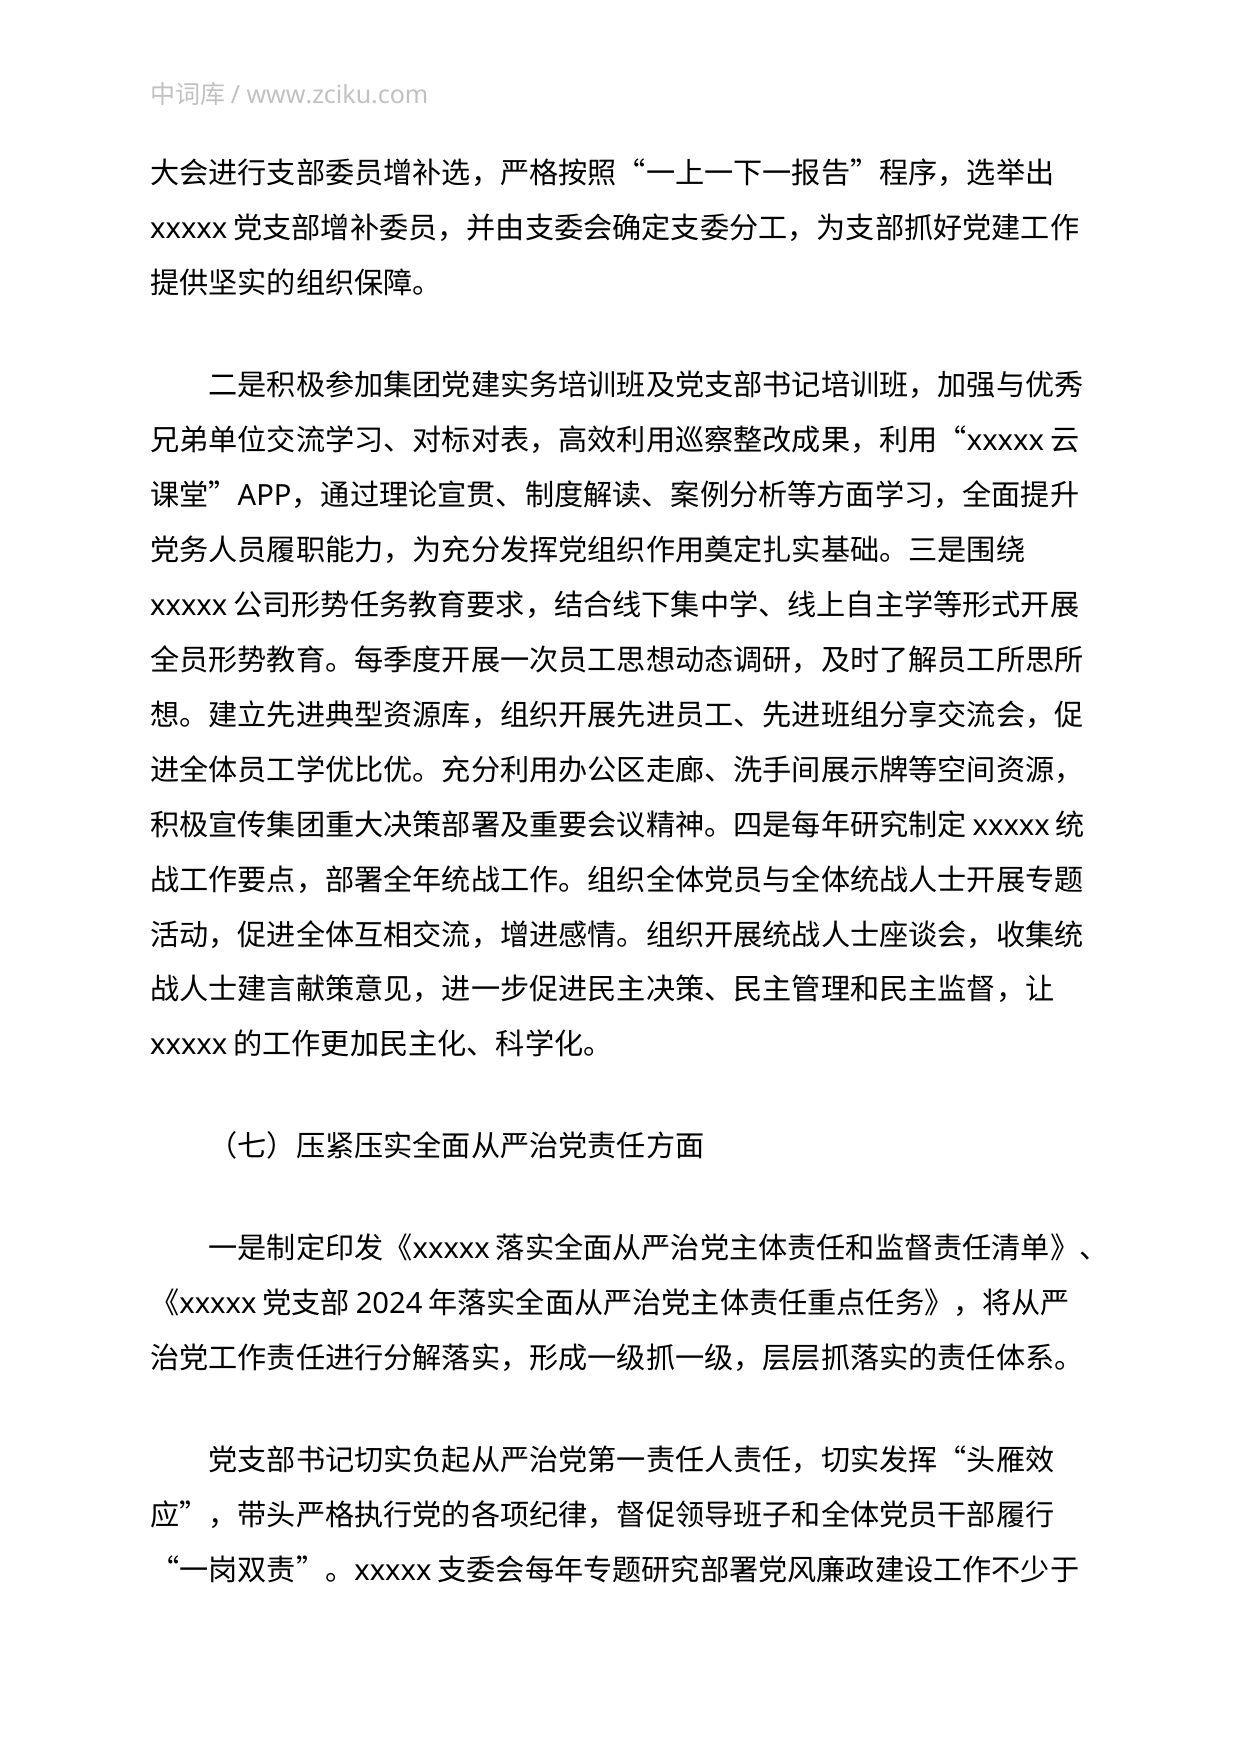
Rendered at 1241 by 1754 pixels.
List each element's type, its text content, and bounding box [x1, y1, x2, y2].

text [150, 1436, 1090, 1588]
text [150, 150, 1090, 302]
text 二是积极参加集团党建实务培训班及党支部书记培训班，加强与优秀兄弟单位交流学习、对标对表，高效利用巡察整改成果，利用“xxxxx云课堂”APP，通过理论宣贯、制度解读、案例分析等方面学习，全面提升党务人员履职能力，为充分发挥党组织作用奠定扎实基础。三是围绕xxxxx公司形势任务教育要求，结合线下集中学、线上自主学等形式开展全员形势教育。每季度开展一次员工思想动态调研，及时了解员工所思所想。建立先进典型资源库，组织开展先进员工、先进班组分享交流会，促进全体员工学优比优。充分利用办公区走廊、洗手间展示牌等空间资源，积极宣传集团重大决策部署及重要会议精神。四是每年研究制定xxxxx统战工作要点，部署全年统战工作。组织全体党员与全体统战人士开展专题活动，促进全体互相交流，增进感情。组织开展统战人士座谈会，收集统战人士建言献策意见，进一步促进民主决策、民主管理和民主监督，让xxxxx的工作更加民主化、科学化。 [150, 362, 1090, 1063]
text 一是制定印发《xxxxx落实全面从严治党主体责任和监督责任清单》、《xxxxx党支部2024年落实全面从严治党主体责任重点任务》，将从严治党工作责任进行分解落实，形成一级抓一级，层层抓落实的责任体系。 [150, 1224, 1090, 1377]
text （七）压紧压实全面从严治党责任方面 [150, 1123, 1090, 1165]
